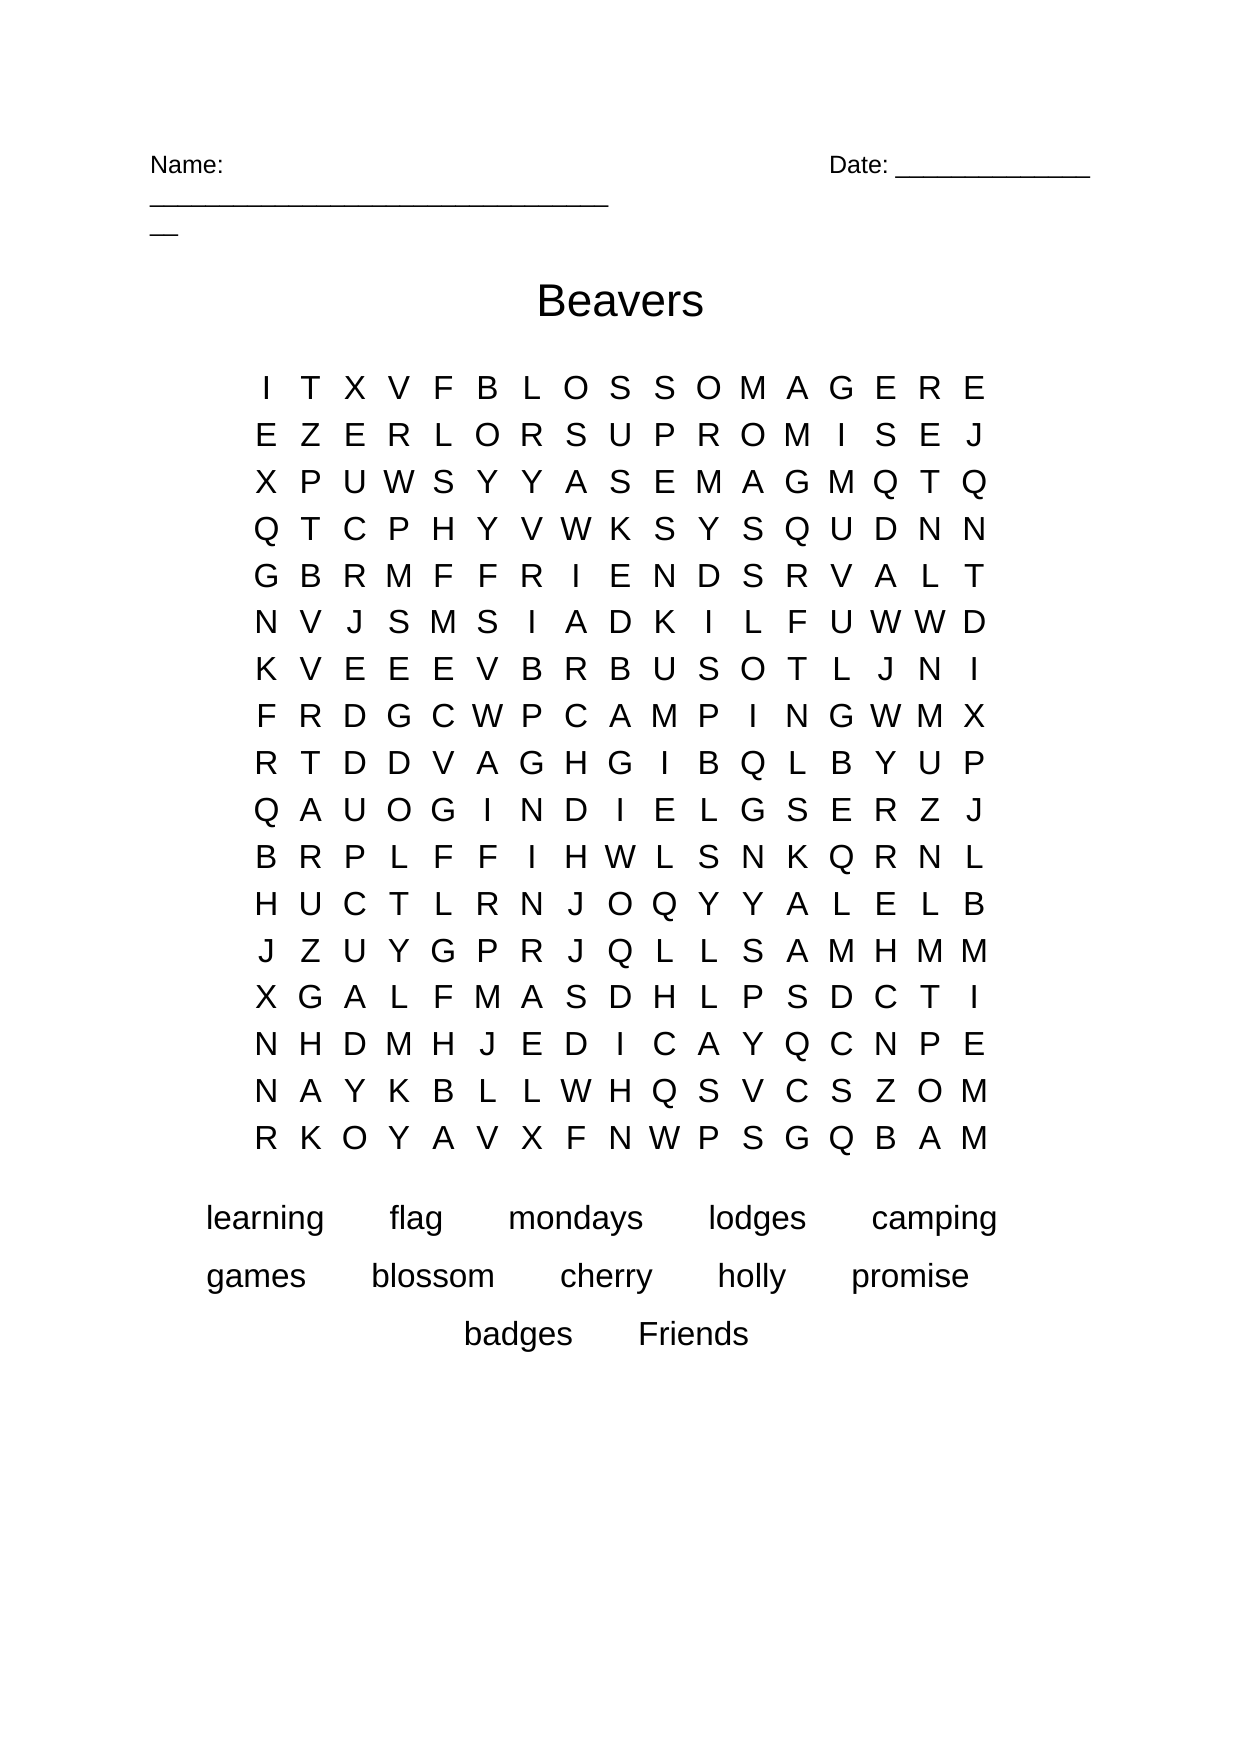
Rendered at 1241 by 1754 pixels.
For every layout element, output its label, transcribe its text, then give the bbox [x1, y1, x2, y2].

table_cell P [908, 1020, 952, 1067]
table_cell B [819, 739, 863, 786]
table_cell S [686, 645, 731, 692]
table_cell R [244, 739, 288, 786]
table_cell U [333, 926, 377, 973]
table_cell N [908, 833, 952, 879]
table_cell S [731, 505, 775, 551]
table_cell P [333, 833, 377, 879]
table_cell E [642, 458, 686, 504]
table_cell W [598, 833, 642, 879]
table_cell N [908, 645, 952, 692]
table_cell I [598, 786, 642, 833]
table_cell F [465, 551, 509, 598]
table_cell J [554, 880, 598, 926]
table_cell C [333, 880, 377, 926]
table_cell L [642, 833, 686, 879]
table_cell C [333, 505, 377, 551]
table_cell Y [465, 458, 509, 504]
table_cell L [686, 926, 731, 973]
table_cell Q [642, 1067, 686, 1114]
table_cell I [465, 786, 509, 833]
table_cell J [952, 411, 996, 458]
table_cell D [952, 598, 996, 645]
table_cell P [686, 1114, 731, 1161]
table_cell H [863, 926, 908, 973]
table_cell P [288, 458, 332, 504]
table_cell M [775, 411, 819, 458]
table_cell M [686, 458, 731, 504]
table_cell T [908, 458, 952, 504]
table_cell S [554, 973, 598, 1020]
table_cell O [377, 786, 421, 833]
table_cell L [377, 833, 421, 879]
table_cell R [288, 692, 332, 739]
table_cell R [863, 786, 908, 833]
table_cell R [377, 411, 421, 458]
table_cell E [642, 786, 686, 833]
table_cell U [333, 458, 377, 504]
table_cell V [288, 598, 332, 645]
table_cell E [952, 1020, 996, 1067]
table_cell N [775, 692, 819, 739]
table_cell C [863, 973, 908, 1020]
table_cell E [333, 645, 377, 692]
table_cell Y [510, 458, 554, 504]
table_cell G [377, 692, 421, 739]
table_cell Y [686, 880, 731, 926]
table_header O [686, 364, 731, 411]
table_cell G [775, 1114, 819, 1161]
table_cell Q [819, 1114, 863, 1161]
table_header T [288, 364, 332, 411]
table_cell F [465, 833, 509, 879]
table_cell X [510, 1114, 554, 1161]
table_cell E [510, 1020, 554, 1067]
table_cell Q [244, 786, 288, 833]
table_cell A [775, 926, 819, 973]
table_cell L [819, 645, 863, 692]
table_cell K [775, 833, 819, 879]
table_cell S [421, 458, 465, 504]
table_cell N [244, 598, 288, 645]
table_cell P [642, 411, 686, 458]
table_cell I [686, 598, 731, 645]
table_cell X [244, 973, 288, 1020]
table_cell S [731, 1114, 775, 1161]
table_cell K [244, 645, 288, 692]
table_cell A [863, 551, 908, 598]
table_cell V [421, 739, 465, 786]
table_cell E [377, 645, 421, 692]
table_cell J [465, 1020, 509, 1067]
table_cell O [333, 1114, 377, 1161]
table_cell A [421, 1114, 465, 1161]
table_cell M [908, 926, 952, 973]
table_cell S [731, 551, 775, 598]
table_cell Z [288, 926, 332, 973]
table_cell B [598, 645, 642, 692]
table_cell H [244, 880, 288, 926]
table_cell Z [863, 1067, 908, 1114]
table_header V [377, 364, 421, 411]
table_cell H [554, 833, 598, 879]
table_cell T [775, 645, 819, 692]
table_cell R [510, 926, 554, 973]
table_header G [819, 364, 863, 411]
table_cell B [288, 551, 332, 598]
table_cell L [908, 551, 952, 598]
table_cell Q [952, 458, 996, 504]
table_cell Y [377, 1114, 421, 1161]
table_cell P [377, 505, 421, 551]
table_cell Z [288, 411, 332, 458]
table_cell R [510, 411, 554, 458]
table_cell M [908, 692, 952, 739]
table_cell E [421, 645, 465, 692]
table_cell I [642, 739, 686, 786]
table_cell E [598, 551, 642, 598]
table_cell A [554, 598, 598, 645]
table_cell Z [908, 786, 952, 833]
table_cell Q [598, 926, 642, 973]
table_cell D [686, 551, 731, 598]
table_cell K [598, 505, 642, 551]
table_cell Y [686, 505, 731, 551]
table_cell T [377, 880, 421, 926]
table_header A [775, 364, 819, 411]
table_cell R [288, 833, 332, 879]
table_cell O [731, 411, 775, 458]
table_cell P [686, 692, 731, 739]
table_cell N [244, 1067, 288, 1114]
table_cell A [554, 458, 598, 504]
table_cell G [510, 739, 554, 786]
table_cell E [863, 880, 908, 926]
table_cell D [554, 1020, 598, 1067]
table_cell L [642, 926, 686, 973]
table_cell B [863, 1114, 908, 1161]
table_cell F [244, 692, 288, 739]
table_header X [333, 364, 377, 411]
table_header B [465, 364, 509, 411]
table_cell W [465, 692, 509, 739]
table_cell U [908, 739, 952, 786]
table_cell G [819, 692, 863, 739]
table_cell J [244, 926, 288, 973]
table_cell J [554, 926, 598, 973]
table_cell M [819, 926, 863, 973]
table_cell N [642, 551, 686, 598]
table_cell D [819, 973, 863, 1020]
table_cell N [510, 880, 554, 926]
table_cell K [642, 598, 686, 645]
table_cell B [244, 833, 288, 879]
table_cell V [465, 645, 509, 692]
table_cell M [377, 551, 421, 598]
table_cell Y [731, 1020, 775, 1067]
table_cell Y [863, 739, 908, 786]
title Beavers [150, 274, 1090, 326]
table_cell S [775, 786, 819, 833]
table_cell I [554, 551, 598, 598]
table_header E [952, 364, 996, 411]
table_cell U [333, 786, 377, 833]
table_cell J [863, 645, 908, 692]
table_cell R [244, 1114, 288, 1161]
table_cell W [554, 505, 598, 551]
table_cell N [510, 786, 554, 833]
table_cell N [863, 1020, 908, 1067]
table_cell Q [731, 739, 775, 786]
table_cell W [863, 598, 908, 645]
table_cell S [554, 411, 598, 458]
table_cell H [554, 739, 598, 786]
table_cell A [775, 880, 819, 926]
table_cell O [908, 1067, 952, 1114]
table_cell B [421, 1067, 465, 1114]
table_cell J [952, 786, 996, 833]
table_cell D [598, 598, 642, 645]
table_cell V [288, 645, 332, 692]
table_cell W [642, 1114, 686, 1161]
table_cell G [421, 786, 465, 833]
table_cell T [288, 739, 332, 786]
table_cell L [421, 411, 465, 458]
table_cell K [288, 1114, 332, 1161]
table_cell L [731, 598, 775, 645]
table_cell Q [863, 458, 908, 504]
table_cell U [598, 411, 642, 458]
table_cell S [863, 411, 908, 458]
table_cell M [465, 973, 509, 1020]
table_cell A [598, 692, 642, 739]
table_cell U [819, 505, 863, 551]
table_cell S [686, 833, 731, 879]
table_cell H [288, 1020, 332, 1067]
table_cell A [288, 1067, 332, 1114]
table_cell W [863, 692, 908, 739]
table_cell R [510, 551, 554, 598]
table_cell P [465, 926, 509, 973]
table_cell G [731, 786, 775, 833]
table_cell S [731, 926, 775, 973]
table_cell Y [377, 926, 421, 973]
table_cell C [819, 1020, 863, 1067]
table_cell A [510, 973, 554, 1020]
table_cell M [421, 598, 465, 645]
table_cell F [421, 973, 465, 1020]
table_cell Q [775, 505, 819, 551]
table_cell F [421, 551, 465, 598]
table_cell M [952, 1067, 996, 1114]
table_cell P [952, 739, 996, 786]
table_cell D [377, 739, 421, 786]
table_cell R [554, 645, 598, 692]
table_cell H [642, 973, 686, 1020]
table_cell A [333, 973, 377, 1020]
table_cell B [686, 739, 731, 786]
table_cell S [598, 458, 642, 504]
table_cell S [642, 505, 686, 551]
table_cell A [731, 458, 775, 504]
table_cell N [952, 505, 996, 551]
table_cell W [908, 598, 952, 645]
table_cell B [510, 645, 554, 692]
table_cell V [731, 1067, 775, 1114]
table_cell C [642, 1020, 686, 1067]
table_header L [510, 364, 554, 411]
table_cell R [775, 551, 819, 598]
table_cell N [598, 1114, 642, 1161]
table_cell F [421, 833, 465, 879]
table_cell E [908, 411, 952, 458]
table_cell N [244, 1020, 288, 1067]
table_cell V [510, 505, 554, 551]
table_header S [598, 364, 642, 411]
table_cell F [775, 598, 819, 645]
table_cell Y [465, 505, 509, 551]
table_header Name: ___________________________________ [150, 150, 620, 274]
table_cell W [377, 458, 421, 504]
table_cell M [952, 926, 996, 973]
table_header R [908, 364, 952, 411]
table_cell U [819, 598, 863, 645]
table_cell E [333, 411, 377, 458]
table_cell S [775, 973, 819, 1020]
table_cell A [686, 1020, 731, 1067]
table_cell C [421, 692, 465, 739]
table_cell S [465, 598, 509, 645]
table_cell I [819, 411, 863, 458]
table_cell R [686, 411, 731, 458]
table_cell Q [819, 833, 863, 879]
text learning flag mondays lodges camping games blossom cherry holly promise badges Friends [150, 1198, 1090, 1352]
table_cell G [421, 926, 465, 973]
table_cell G [598, 739, 642, 786]
table_cell X [952, 692, 996, 739]
table_cell C [554, 692, 598, 739]
table_cell L [377, 973, 421, 1020]
table_cell O [731, 645, 775, 692]
table_cell L [952, 833, 996, 879]
table_cell U [288, 880, 332, 926]
table_cell V [465, 1114, 509, 1161]
table_cell M [642, 692, 686, 739]
table_cell L [421, 880, 465, 926]
table_cell M [377, 1020, 421, 1067]
table_cell Y [333, 1067, 377, 1114]
table_cell B [952, 880, 996, 926]
table_cell T [908, 973, 952, 1020]
table_cell G [288, 973, 332, 1020]
table_cell I [952, 645, 996, 692]
table_cell H [598, 1067, 642, 1114]
table_header Date: ______________ [620, 150, 1090, 274]
table_cell G [244, 551, 288, 598]
table_header I [244, 364, 288, 411]
table_cell R [333, 551, 377, 598]
table_cell L [908, 880, 952, 926]
table_cell L [775, 739, 819, 786]
table_cell E [819, 786, 863, 833]
table_cell Y [731, 880, 775, 926]
table_cell Q [642, 880, 686, 926]
table_cell N [731, 833, 775, 879]
table_cell O [465, 411, 509, 458]
table_cell L [465, 1067, 509, 1114]
table_cell G [775, 458, 819, 504]
table_cell C [775, 1067, 819, 1114]
table_cell T [288, 505, 332, 551]
table_cell Q [775, 1020, 819, 1067]
table_cell R [863, 833, 908, 879]
table_cell F [554, 1114, 598, 1161]
table_cell K [377, 1067, 421, 1114]
table_cell W [554, 1067, 598, 1114]
table_cell L [819, 880, 863, 926]
table_cell T [952, 551, 996, 598]
table_cell Q [244, 505, 288, 551]
table_cell S [686, 1067, 731, 1114]
table_cell O [598, 880, 642, 926]
table_cell H [421, 1020, 465, 1067]
table_cell L [686, 973, 731, 1020]
table_cell S [819, 1067, 863, 1114]
table_cell H [421, 505, 465, 551]
table_cell A [465, 739, 509, 786]
table_cell X [244, 458, 288, 504]
table_cell D [333, 692, 377, 739]
table_cell L [686, 786, 731, 833]
table_cell D [333, 1020, 377, 1067]
table_cell S [377, 598, 421, 645]
table_cell P [731, 973, 775, 1020]
table_cell I [510, 598, 554, 645]
table_cell V [819, 551, 863, 598]
table_cell E [244, 411, 288, 458]
table_cell J [333, 598, 377, 645]
table_cell I [952, 973, 996, 1020]
table_cell U [642, 645, 686, 692]
table_header M [731, 364, 775, 411]
table_cell D [554, 786, 598, 833]
table_cell I [598, 1020, 642, 1067]
table_header O [554, 364, 598, 411]
table_cell L [510, 1067, 554, 1114]
table_cell D [598, 973, 642, 1020]
table_cell R [465, 880, 509, 926]
table_header F [421, 364, 465, 411]
table_cell I [731, 692, 775, 739]
table_header S [642, 364, 686, 411]
table_cell D [863, 505, 908, 551]
table_cell N [908, 505, 952, 551]
table_cell M [819, 458, 863, 504]
table_cell A [908, 1114, 952, 1161]
table_cell P [510, 692, 554, 739]
table_cell D [333, 739, 377, 786]
table_cell A [288, 786, 332, 833]
table_cell M [952, 1114, 996, 1161]
table_cell I [510, 833, 554, 879]
table_header E [863, 364, 908, 411]
